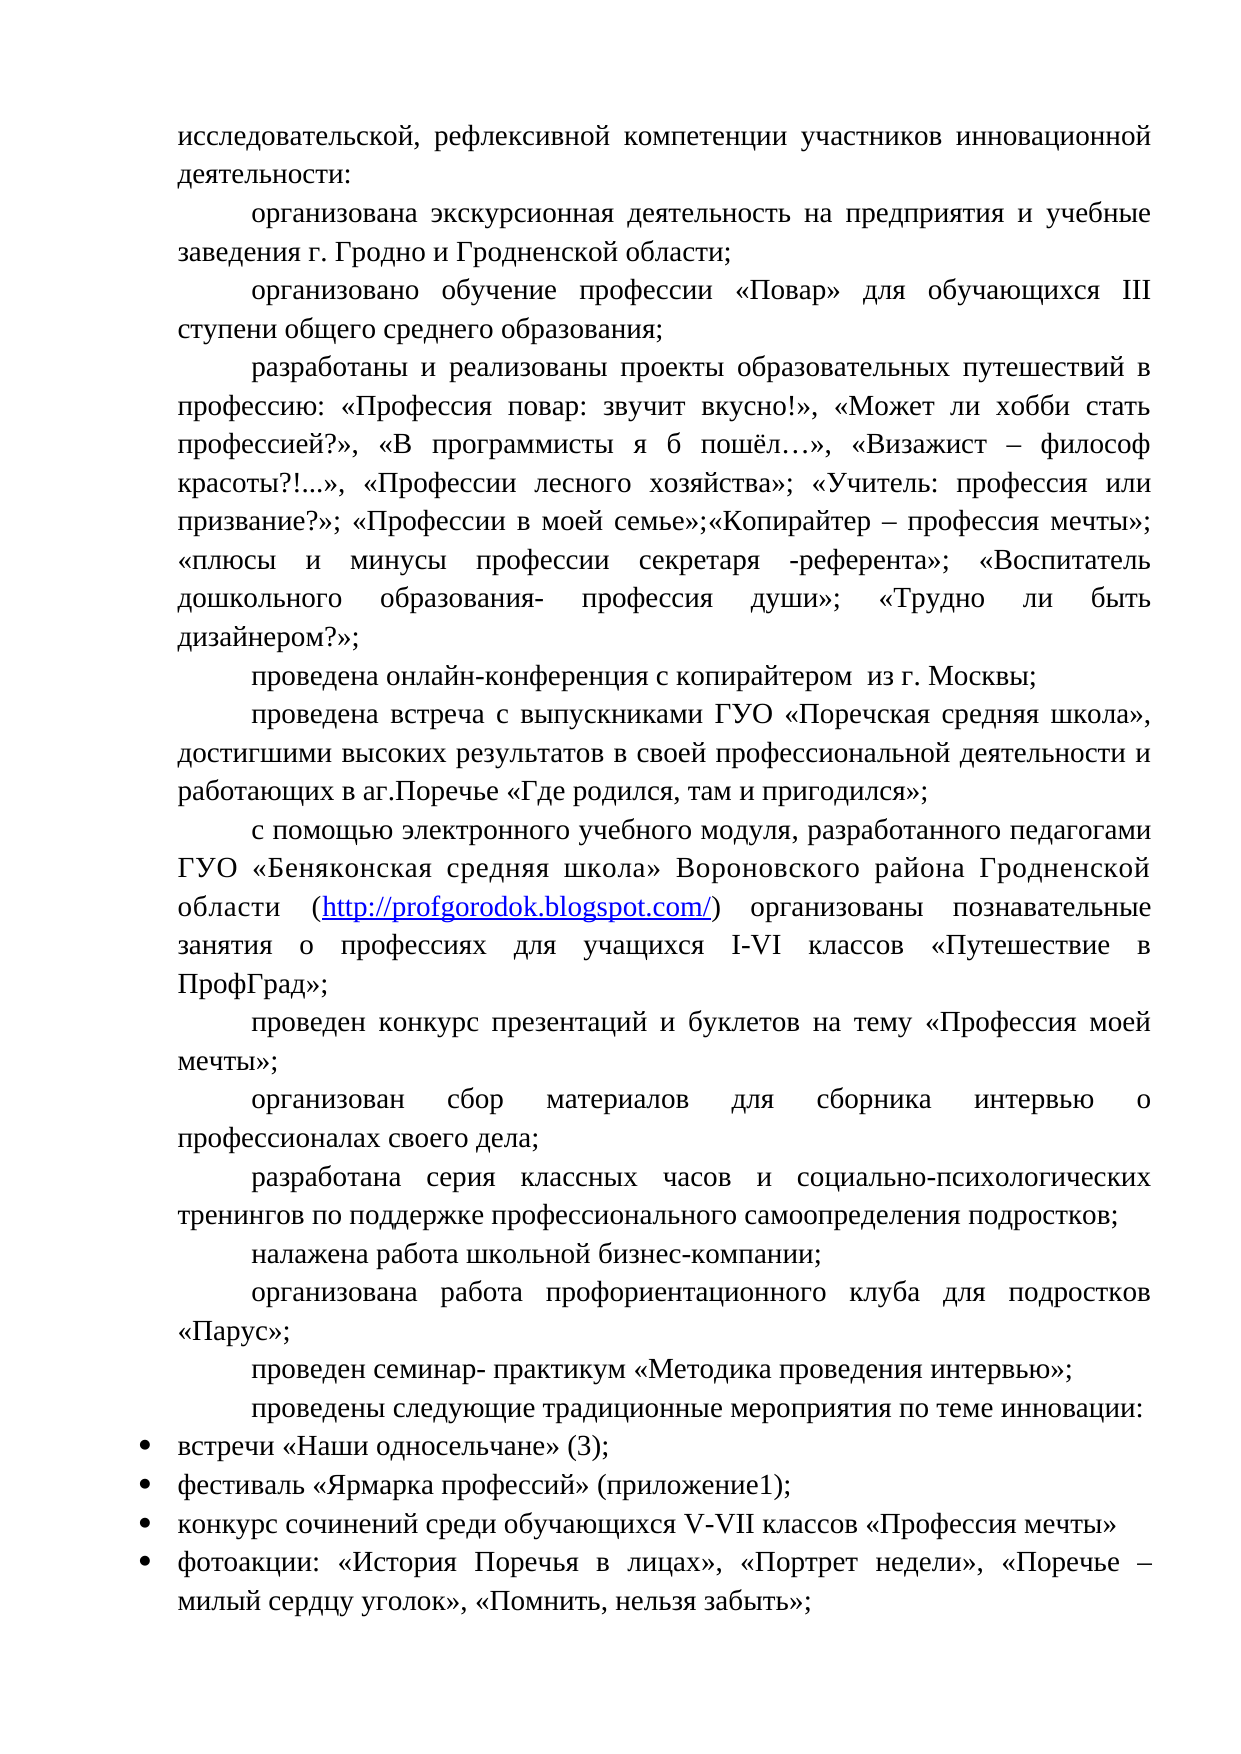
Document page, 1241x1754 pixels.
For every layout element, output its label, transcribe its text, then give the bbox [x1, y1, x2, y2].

text разработаны и реализованы проекты образовательных путешествий в профессию: «Профессия повар: звучит вкусно!», «Может ли хобби стать профессией?», «В программисты я б пошёл…», «Визажист – философ красоты?!...», «Профессии лесного хозяйства»; «Учитель: профессия или призвание?»; «Профессии в моей семье»;«Копирайтер – профессия мечты»; «плюсы и минусы профессии секретаря -референта»; «Воспитатель дошкольного образования- профессия души»; «Трудно ли быть дизайнером?»; [177, 349, 1152, 653]
list конкурс сочинений среди обучающихся V-VII классов «Профессия мечты» [140, 1506, 1152, 1539]
list фотоакции: «История Поречья в лицах», «Портрет недели», «Поречье – милый сердцу уголок», «Помнить, нельзя забыть»; [140, 1544, 1152, 1617]
text проведен конкурс презентаций и буклетов на тему «Профессия моей мечты»; [177, 1004, 1152, 1077]
text налажена работа школьной бизнес-компании; [177, 1236, 1152, 1269]
text проведена онлайн-конференция с копирайтером из г. Москвы; [177, 658, 1152, 691]
text проведена встреча с выпускниками ГУО «Поречская средняя школа», достигшими высоких результатов в своей профессиональной деятельности и работающих в аг.Поречье «Где родился, там и пригодился»; [177, 696, 1152, 807]
text проведены следующие традиционные мероприятия по теме инновации: [177, 1390, 1152, 1423]
text проведен семинар- практикум «Методика проведения интервью»; [177, 1351, 1152, 1385]
list фестиваль «Ярмарка профессий» (приложение1); [140, 1467, 1152, 1501]
list встречи «Наши односельчане» (3); [140, 1428, 1152, 1462]
text с помощью электронного учебного модуля, разработанного педагогами ГУО «Беняконская средняя школа» Вороновского района Гродненской области (http://profgorodok.blogspot.com/) организованы познавательные занятия о профессиях для учащихся I-VI классов «Путешествие в ПрофГрад»; [177, 812, 1152, 999]
text организовано обучение профессии «Повар» для обучающихся III ступени общего среднего образования; [177, 272, 1152, 344]
text организована экскурсионная деятельность на предприятия и учебные заведения г. Гродно и Гродненской области; [177, 195, 1152, 267]
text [177, 118, 1152, 190]
text организован сбор материалов для сборника интервью о профессионалах своего дела; [177, 1082, 1152, 1154]
text организована работа профориентационного клуба для подростков «Парус»; [177, 1274, 1152, 1346]
text разработана серия классных часов и социально-психологических тренингов по поддержке профессионального самоопределения подростков; [177, 1159, 1152, 1231]
